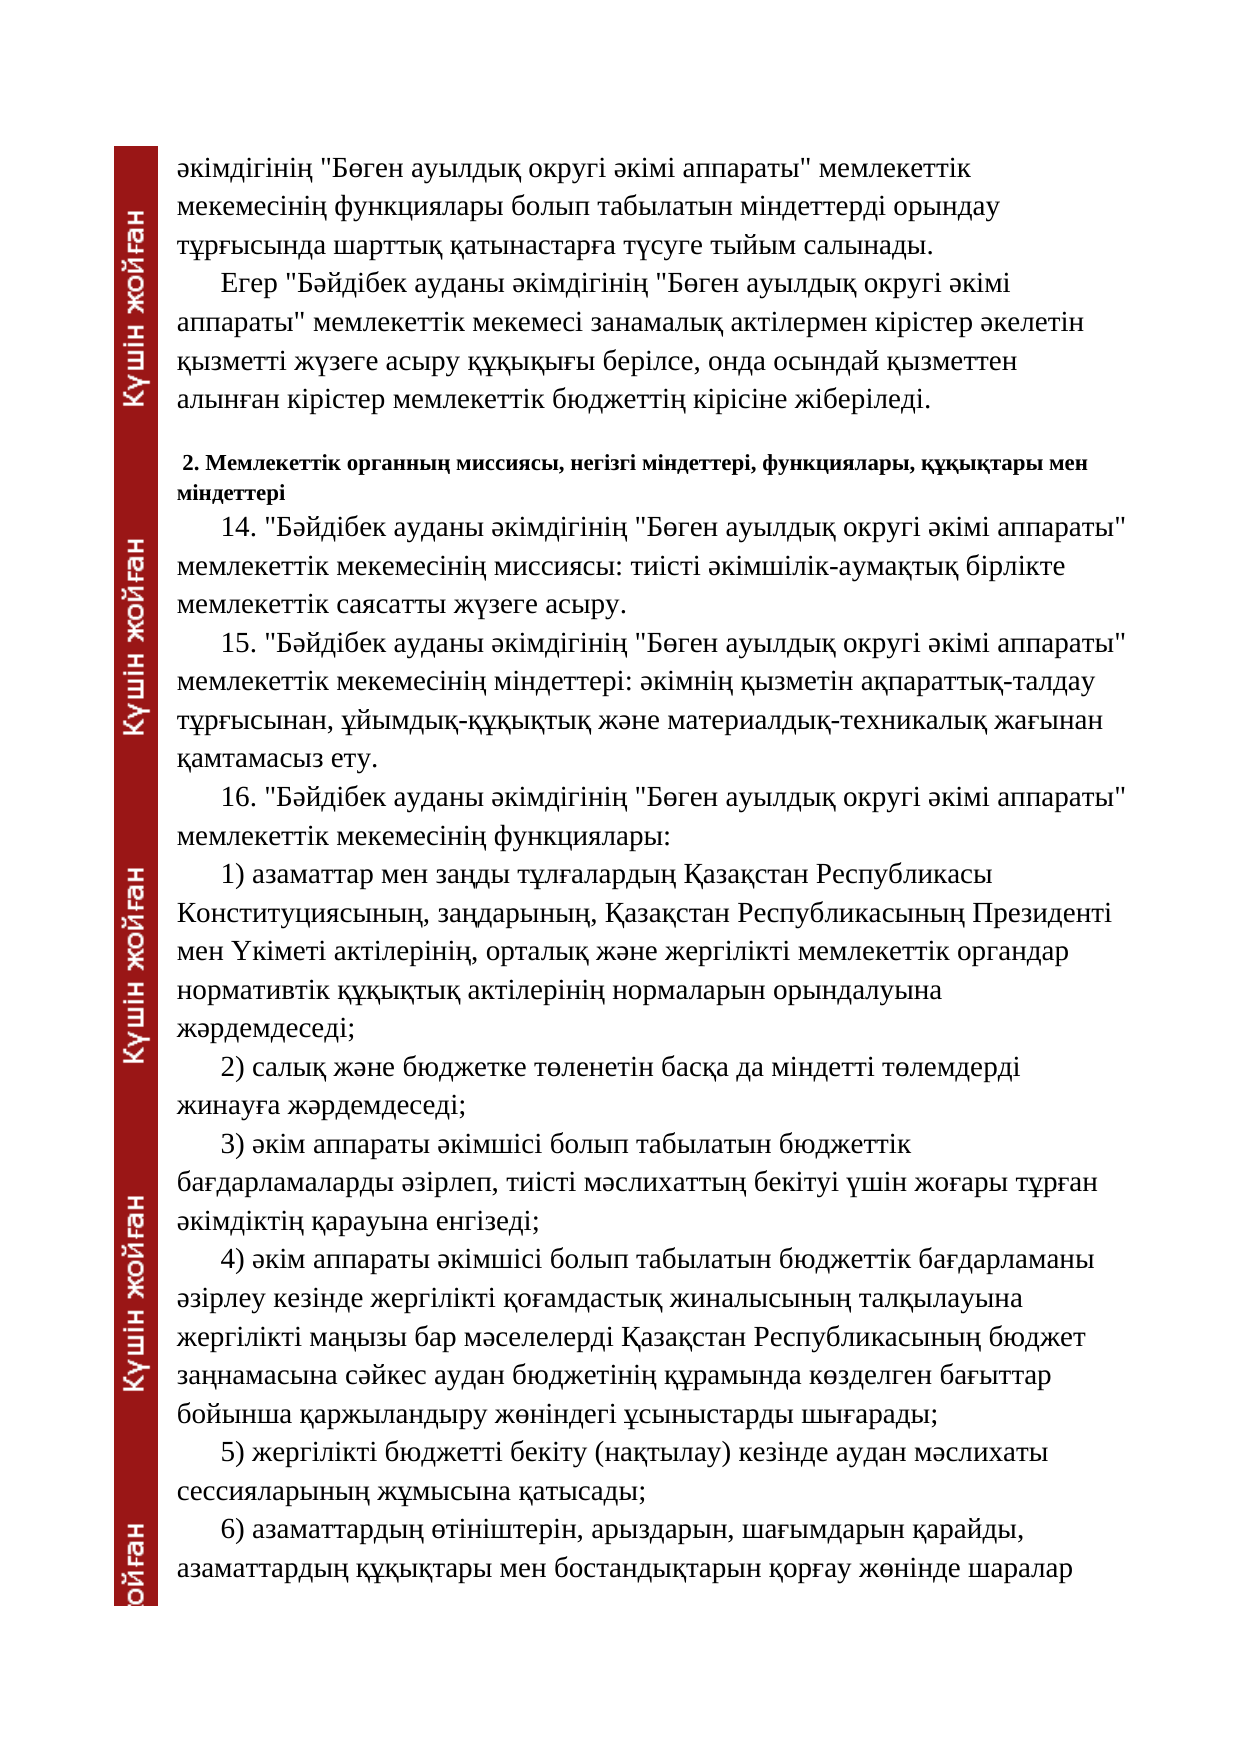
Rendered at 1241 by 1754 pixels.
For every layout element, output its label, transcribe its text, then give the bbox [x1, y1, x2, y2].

picture [114, 146, 158, 150]
picture [114, 1583, 158, 1606]
picture [114, 445, 158, 449]
text 2. Мемлекеттік органның миссиясы, негізгі міндеттері, функциялары, құқықтары мен міндеттері [112, 449, 1128, 505]
picture [114, 505, 158, 509]
